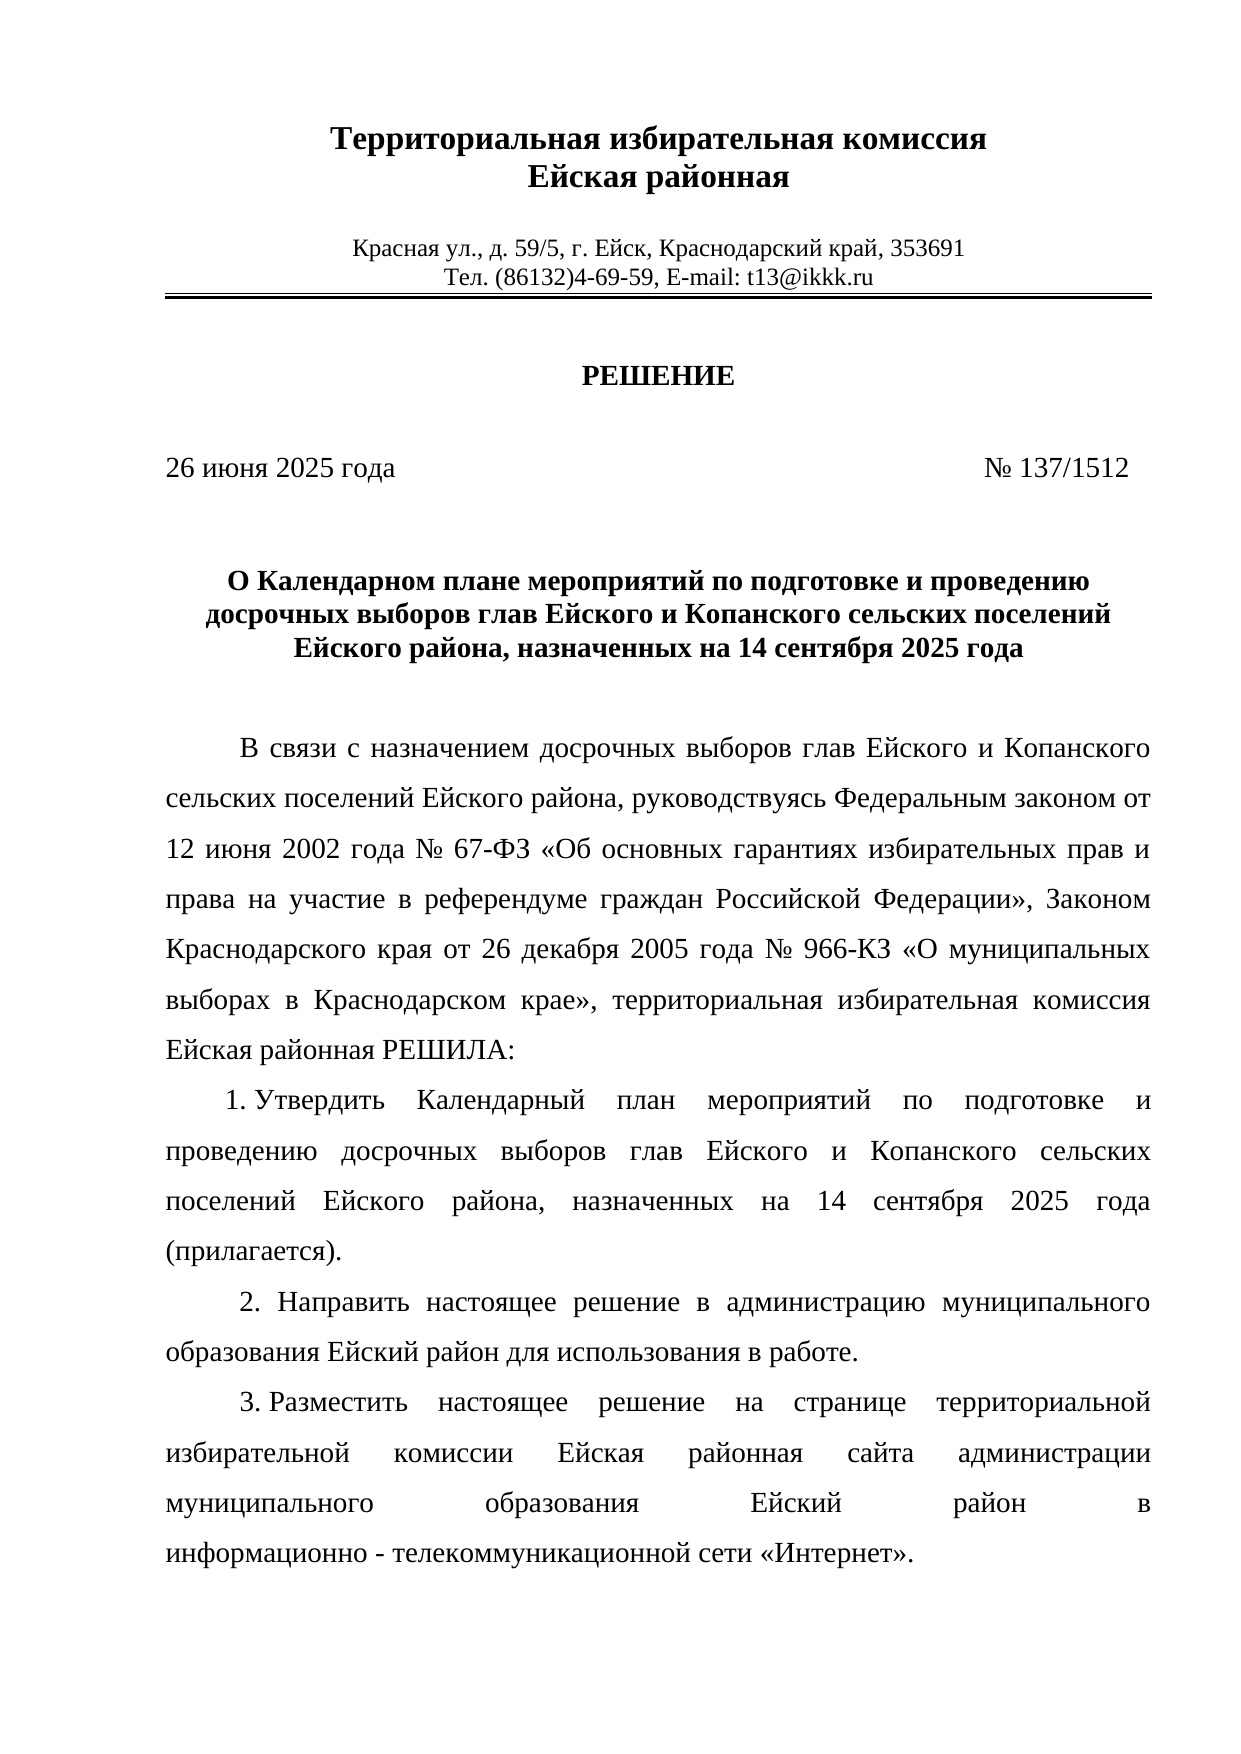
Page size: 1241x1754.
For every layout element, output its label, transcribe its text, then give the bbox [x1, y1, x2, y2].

text Тел. (86132)4-69-59, E-mail: t13@ikkk.ru [165, 262, 1152, 293]
subtitle РЕШЕНИЕ [165, 358, 1152, 391]
text Территориальная избирательная комиссия [165, 118, 1152, 156]
text О Календарном плане мероприятий по подготовке и проведению [165, 563, 1152, 596]
text 1. Утвердить Календарный план мероприятий по подготовке и проведению досрочных выборов глав Ейского и Копанского сельских поселений Ейского района, назначенных на 14 сентября 2025 года (прилагается). [165, 1082, 1152, 1267]
text 3. Разместить настоящее решение на странице территориальной избирательной комиссии Ейская районная сайта администрации муниципального образования Ейский район в информационно - телекоммуникационной сети «Интернет». [165, 1384, 1152, 1569]
text 26 июня 2025 года № 137/1512 [165, 451, 1152, 484]
text Ейская районная [165, 156, 1152, 195]
text Красная ул., д. 59/5, г. Ейск, Краснодарский край, 353691 [165, 233, 1152, 262]
text В связи с назначением досрочных выборов глав Ейского и Копанского сельских поселений Ейского района, руководствуясь Федеральным законом от 12 июня 2002 года № 67-ФЗ «Об основных гарантиях избирательных прав и права на участие в референдуме граждан Российской Федерации», Законом Краснодарского края от 26 декабря 2005 года № 966-КЗ «О муниципальных выборах в Краснодарском крае», территориальная избирательная комиссия Ейская районная РЕШИЛА: [165, 730, 1152, 1066]
text досрочных выборов глав Ейского и Копанского сельских поселений Ейского района, назначенных на 14 сентября 2025 года [165, 596, 1152, 663]
text 2. Направить настоящее решение в администрацию муниципального образования Ейский район для использования в работе. [165, 1284, 1152, 1368]
